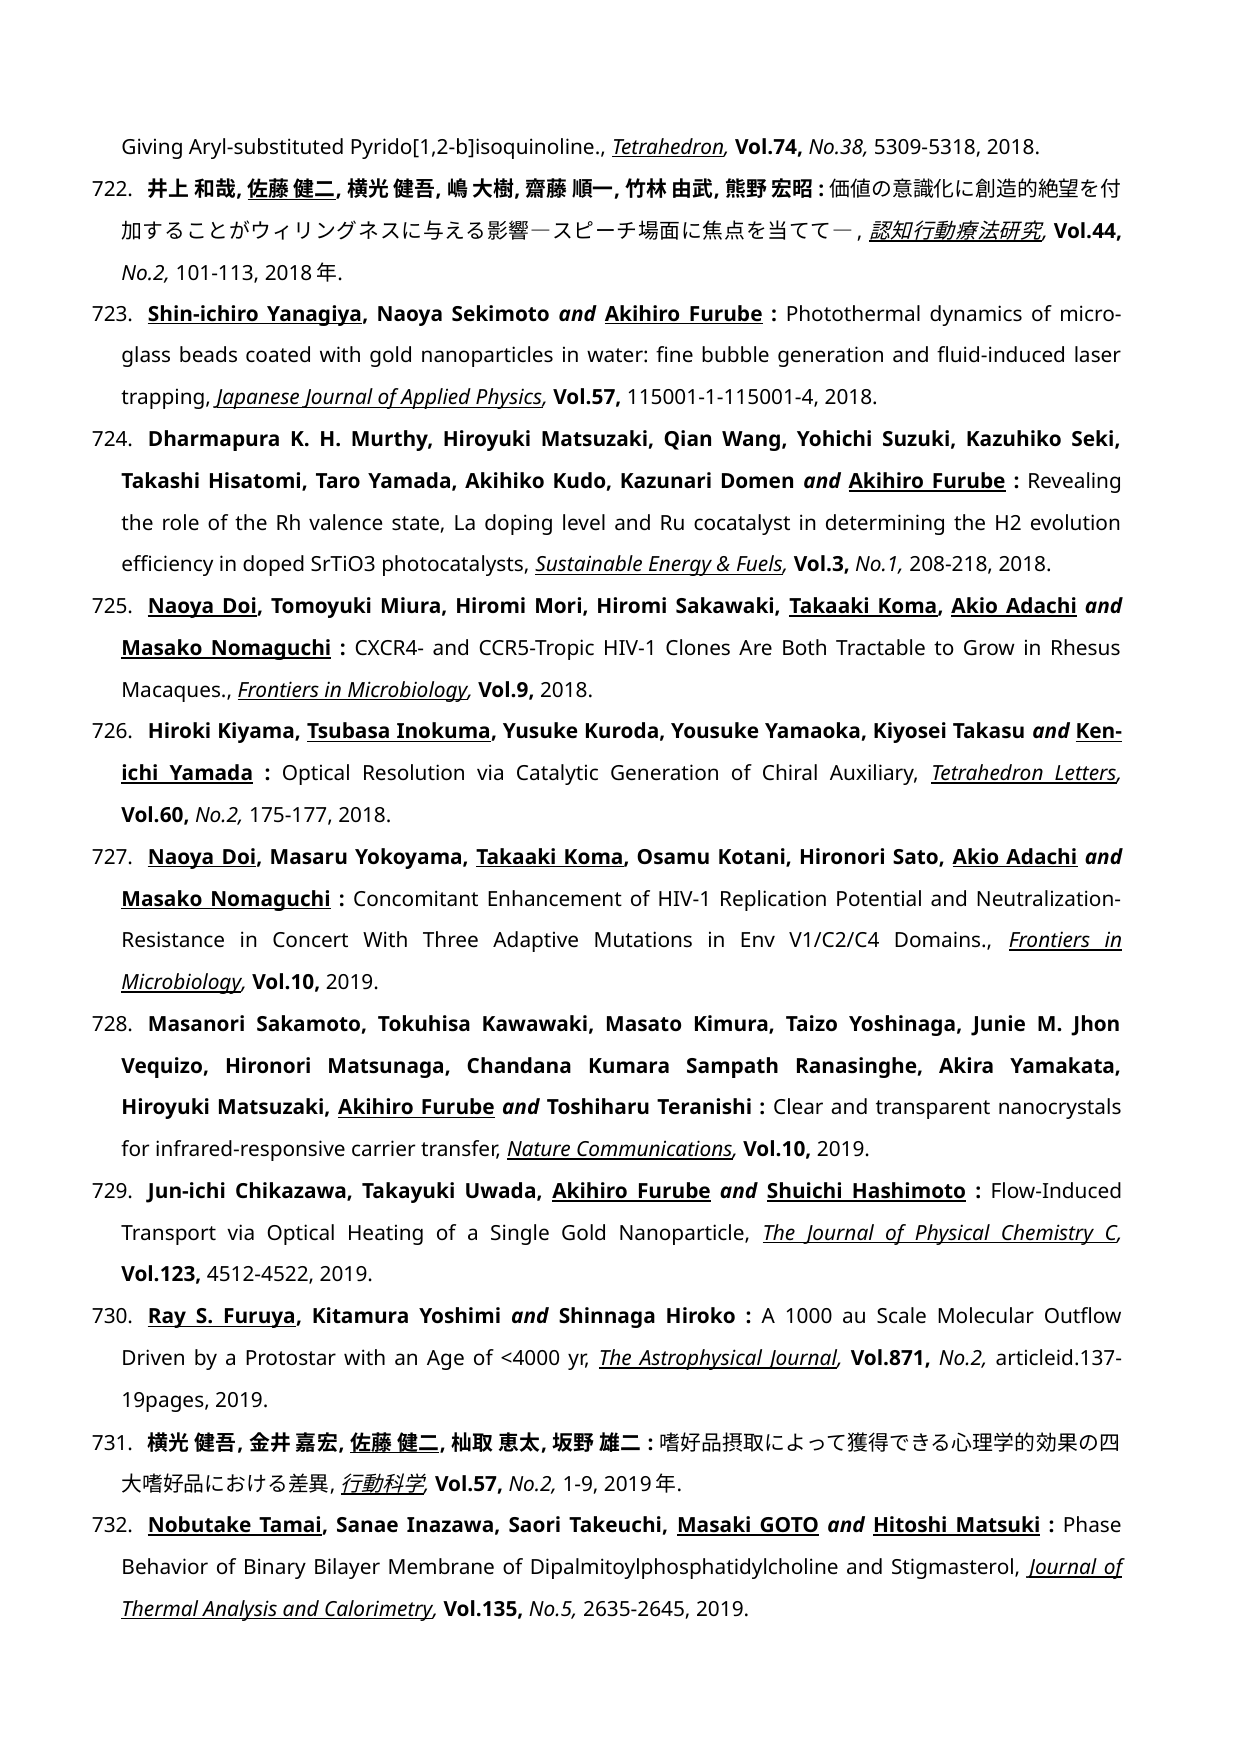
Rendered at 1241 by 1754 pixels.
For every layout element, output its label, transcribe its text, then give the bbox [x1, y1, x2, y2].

list Dharmapura K. H. Murthy, Hiroyuki Matsuzaki, Qian Wang, Yohichi Suzuki, Kazuhiko Seki, Takashi Hisatomi, Taro Yamada, Akihiko Kudo, Kazunari Domen and Akihiro Furube : Revealing the role of the Rh valence state, La doping level and Ru cocatalyst in determining the H2 evolution efficiency in doped SrTiO3 photocatalysts, Sustainable Energy & Fuels, Vol.3, No.1, 208-218, 2018. [92, 417, 1122, 584]
list Naoya Doi, Masaru Yokoyama, Takaaki Koma, Osamu Kotani, Hironori Sato, Akio Adachi and Masako Nomaguchi : Concomitant Enhancement of HIV-1 Replication Potential and Neutralization-Resistance in Concert With Three Adaptive Mutations in Env V1/C2/C4 Domains., Frontiers in Microbiology, Vol.10, 2019. [92, 835, 1122, 1002]
list Hiroki Kiyama, Tsubasa Inokuma, Yusuke Kuroda, Yousuke Yamaoka, Kiyosei Takasu and Ken-ichi Yamada : Optical Resolution via Catalytic Generation of Chiral Auxiliary, Tetrahedron Letters, Vol.60, No.2, 175-177, 2018. [92, 710, 1122, 835]
list Nobutake Tamai, Sanae Inazawa, Saori Takeuchi, Masaki GOTO and Hitoshi Matsuki : Phase Behavior of Binary Bilayer Membrane of Dipalmitoylphosphatidylcholine and Stigmasterol, Journal of Thermal Analysis and Calorimetry, Vol.135, No.5, 2635-2645, 2019. [92, 1503, 1122, 1629]
list 横光 健吾, 金井 嘉宏, 佐藤 健二, 杣取 恵太, 坂野 雄二 : 嗜好品摂取によって獲得できる心理学的効果の四大嗜好品における差異, 行動科学, Vol.57, No.2, 1-9, 2019年. [92, 1420, 1122, 1503]
list Jun-ichi Chikazawa, Takayuki Uwada, Akihiro Furube and Shuichi Hashimoto : Flow-Induced Transport via Optical Heating of a Single Gold Nanoparticle, The Journal of Physical Chemistry C, Vol.123, 4512-4522, 2019. [92, 1169, 1122, 1295]
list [92, 125, 1122, 167]
list Ray S. Furuya, Kitamura Yoshimi and Shinnaga Hiroko : A 1000 au Scale Molecular Outflow Driven by a Protostar with an Age of <4000 yr, The Astrophysical Journal, Vol.871, No.2, articleid.137-19pages, 2019. [92, 1295, 1122, 1420]
list 井上 和哉, 佐藤 健二, 横光 健吾, 嶋 大樹, 齋藤 順一, 竹林 由武, 熊野 宏昭 : 価値の意識化に創造的絶望を付加することがウィリングネスに与える影響—スピーチ場面に焦点を当てて—, 認知行動療法研究, Vol.44, No.2, 101-113, 2018年. [92, 167, 1122, 292]
list Naoya Doi, Tomoyuki Miura, Hiromi Mori, Hiromi Sakawaki, Takaaki Koma, Akio Adachi and Masako Nomaguchi : CXCR4- and CCR5-Tropic HIV-1 Clones Are Both Tractable to Grow in Rhesus Macaques., Frontiers in Microbiology, Vol.9, 2018. [92, 584, 1122, 710]
list Shin-ichiro Yanagiya, Naoya Sekimoto and Akihiro Furube : Photothermal dynamics of micro-glass beads coated with gold nanoparticles in water: fine bubble generation and fluid-induced laser trapping, Japanese Journal of Applied Physics, Vol.57, 115001-1-115001-4, 2018. [92, 292, 1122, 417]
list Masanori Sakamoto, Tokuhisa Kawawaki, Masato Kimura, Taizo Yoshinaga, Junie M. Jhon Vequizo, Hironori Matsunaga, Chandana Kumara Sampath Ranasinghe, Akira Yamakata, Hiroyuki Matsuzaki, Akihiro Furube and Toshiharu Teranishi : Clear and transparent nanocrystals for infrared-responsive carrier transfer, Nature Communications, Vol.10, 2019. [92, 1002, 1122, 1169]
